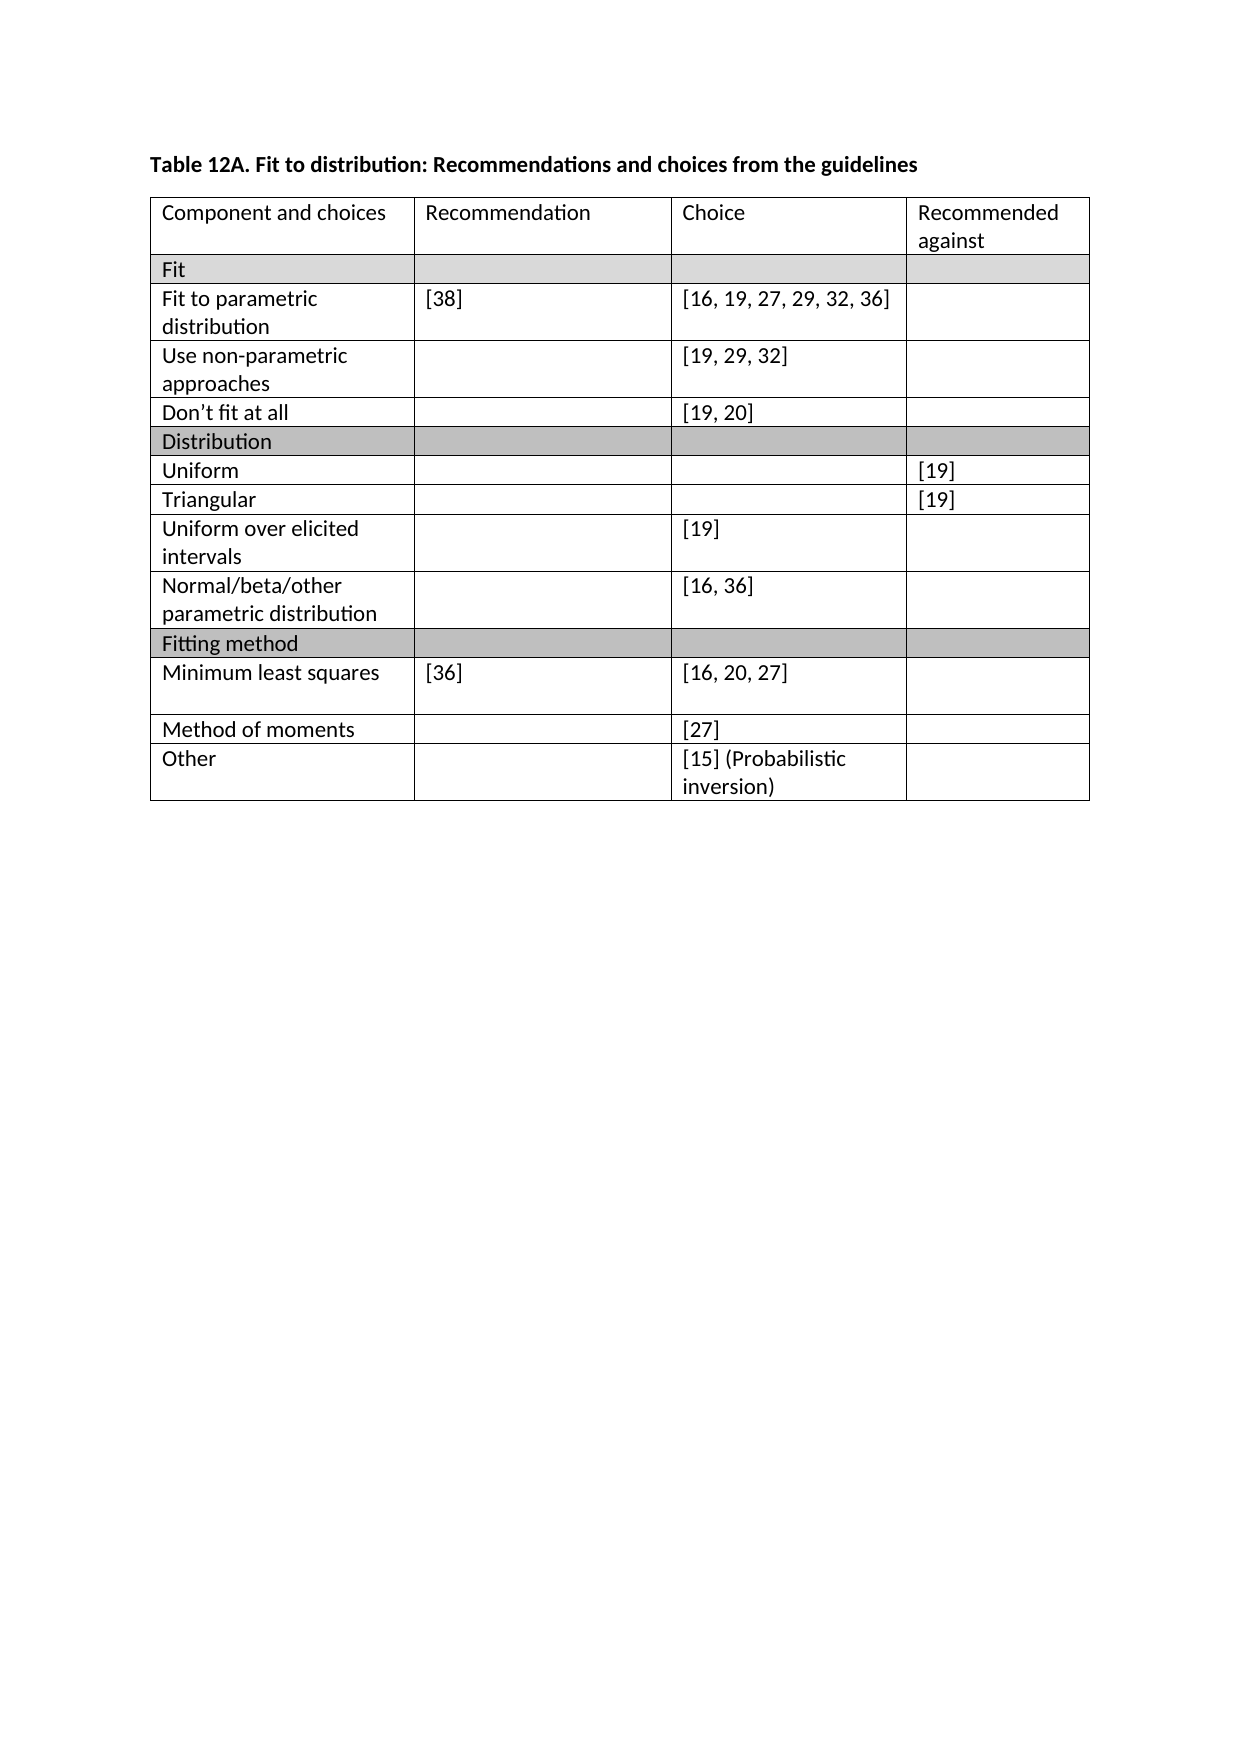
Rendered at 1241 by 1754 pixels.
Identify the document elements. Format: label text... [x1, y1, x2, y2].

table_cell [415, 341, 671, 397]
table_cell [19, 29, 32] [672, 341, 906, 397]
table_cell [36] [415, 658, 671, 714]
table_cell [672, 629, 906, 657]
table_cell [907, 284, 1089, 340]
table_cell [415, 485, 671, 513]
table_cell [415, 515, 671, 571]
table_cell [27] [672, 715, 906, 743]
table_cell [16, 36] [672, 572, 906, 628]
table_cell Normal/beta/other parametric distribution [151, 572, 414, 628]
table_cell [907, 427, 1089, 455]
table_cell Use non-parametric approaches [151, 341, 414, 397]
table_cell Fit [151, 255, 414, 283]
table_cell [415, 398, 671, 426]
table_cell [415, 572, 671, 628]
table_cell [15] (Probabilistic inversion) [672, 744, 906, 800]
table_cell Uniform [151, 456, 414, 484]
table_cell [19, 20] [672, 398, 906, 426]
table_cell [672, 427, 906, 455]
table_cell [16, 20, 27] [672, 658, 906, 714]
table_cell [907, 715, 1089, 743]
table_cell Fitting method [151, 629, 414, 657]
table_header Choice [672, 198, 906, 254]
table_cell Distribution [151, 427, 414, 455]
table_header Recommended against [907, 198, 1089, 254]
table_cell [415, 715, 671, 743]
table_cell [907, 744, 1089, 800]
table_header Component and choices [151, 198, 414, 254]
table_cell [907, 398, 1089, 426]
table_cell [907, 658, 1089, 714]
table_cell [907, 572, 1089, 628]
table_cell [907, 515, 1089, 571]
table_cell [672, 255, 906, 283]
table_cell [672, 485, 906, 513]
table_cell [907, 629, 1089, 657]
table_cell [19] [907, 456, 1089, 484]
table_cell [16, 19, 27, 29, 32, 36] [672, 284, 906, 340]
table_cell Minimum least squares [151, 658, 414, 714]
table_cell Method of moments [151, 715, 414, 743]
table_cell [415, 744, 671, 800]
table_cell [19] [907, 485, 1089, 513]
table_cell [907, 341, 1089, 397]
table_cell [907, 255, 1089, 283]
text Table 12A. Fit to distribution: Recommendations and choices from the guidelines [150, 150, 1090, 178]
table_cell [415, 255, 671, 283]
table_cell Other [151, 744, 414, 800]
table_cell [415, 456, 671, 484]
table_cell [38] [415, 284, 671, 340]
table_cell Uniform over elicited intervals [151, 515, 414, 571]
table_cell [672, 456, 906, 484]
table_cell Don’t fit at all [151, 398, 414, 426]
table_cell [415, 629, 671, 657]
table_cell [19] [672, 515, 906, 571]
table_header Recommendation [415, 198, 671, 254]
table_cell Fit to parametric distribution [151, 284, 414, 340]
table_cell Triangular [151, 485, 414, 513]
table_cell [415, 427, 671, 455]
